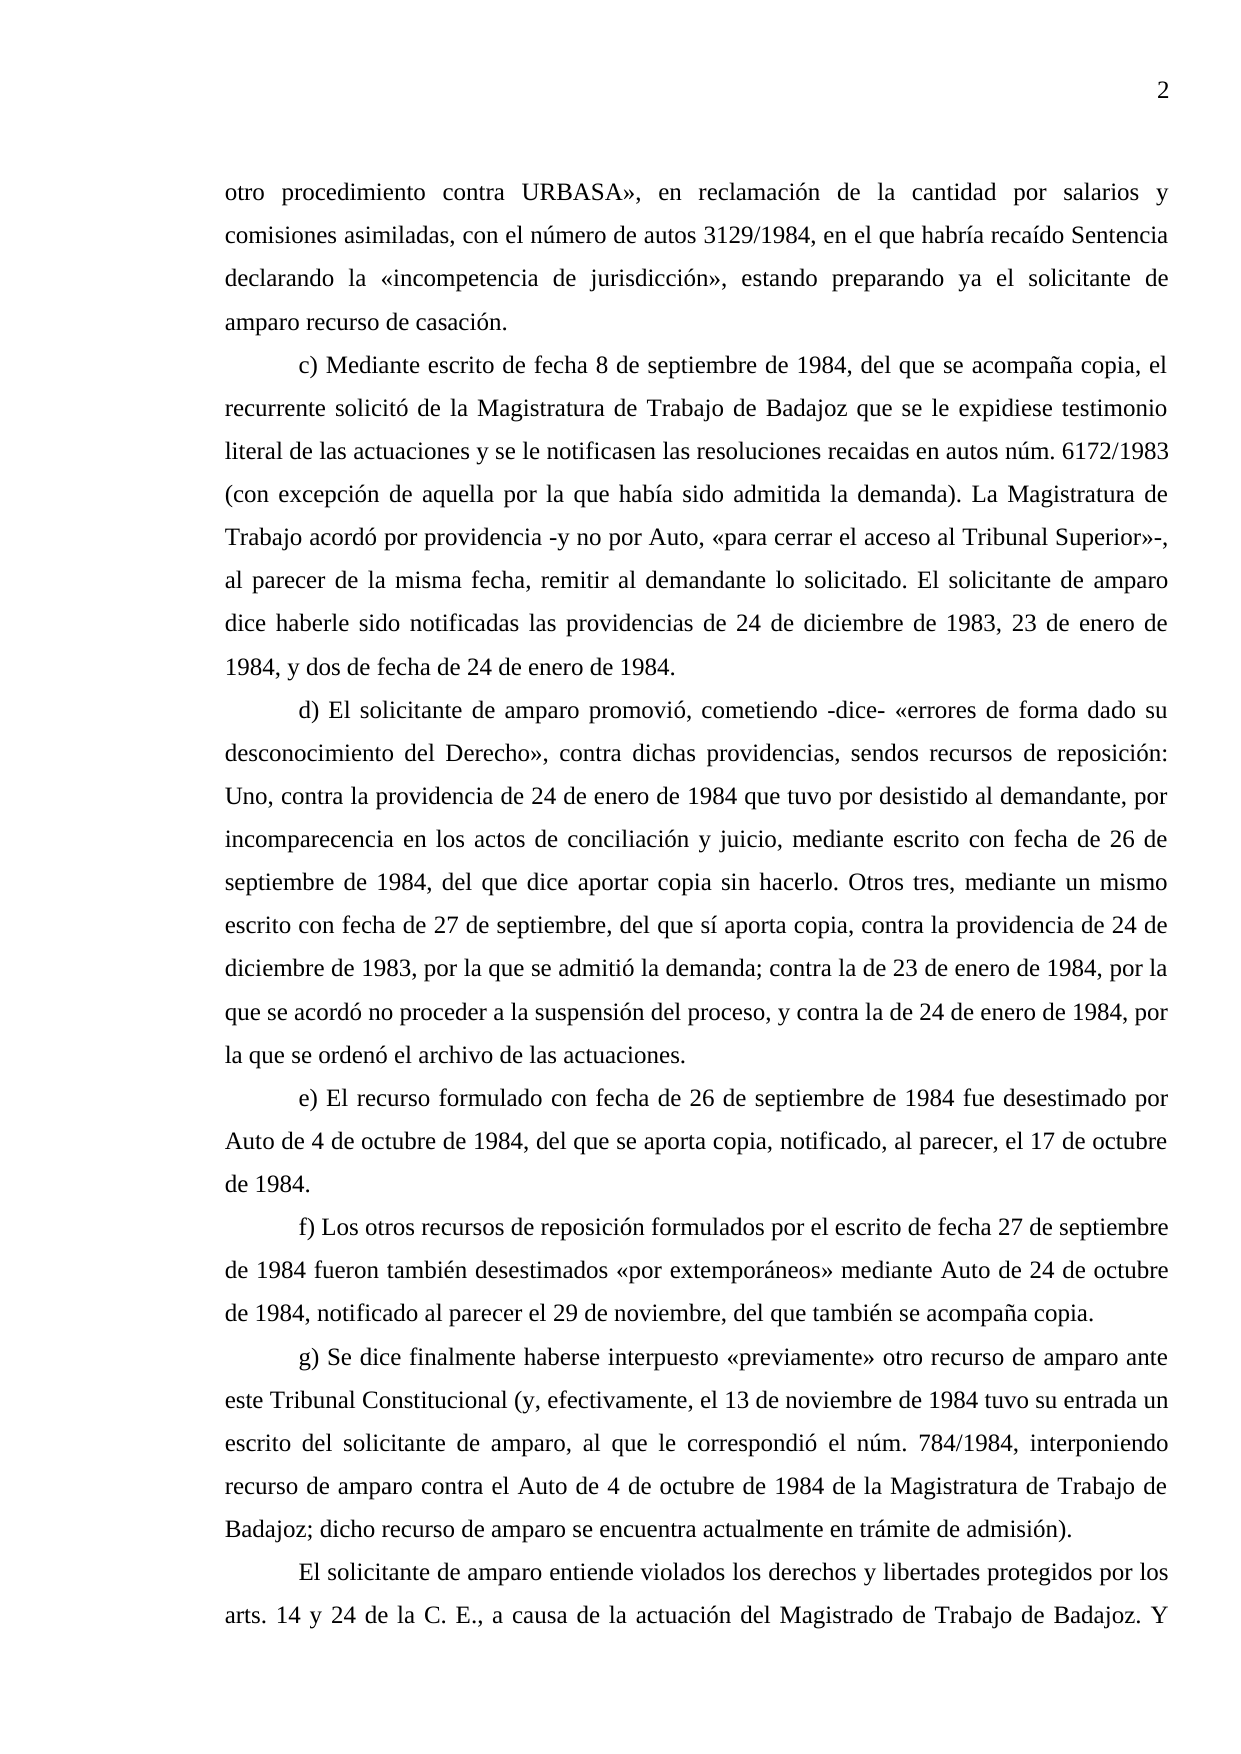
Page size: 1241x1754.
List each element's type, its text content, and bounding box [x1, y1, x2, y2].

text e) El recurso formulado con fecha de 26 de septiembre de 1984 fue desestimado por Auto de 4 de octubre de 1984, del que se aporta copia, notificado, al parecer, el 17 de octubre de 1984. [224, 1083, 1169, 1198]
text d) El solicitante de amparo promovió, cometiendo -dice- «errores de forma dado su desconocimiento del Derecho», contra dichas providencias, sendos recursos de reposición: Uno, contra la providencia de 24 de enero de 1984 que tuvo por desistido al demandante, por incomparecencia en los actos de conciliación y juicio, mediante escrito con fecha de 26 de septiembre de 1984, del que dice aportar copia sin hacerlo. Otros tres, mediante un mismo escrito con fecha de 27 de septiembre, del que sí aporta copia, contra la providencia de 24 de diciembre de 1983, por la que se admitió la demanda; contra la de 23 de enero de 1984, por la que se acordó no proceder a la suspensión del proceso, y contra la de 24 de enero de 1984, por la que se ordenó el archivo de las actuaciones. [224, 695, 1169, 1068]
text c) Mediante escrito de fecha 8 de septiembre de 1984, del que se acompaña copia, el recurrente solicitó de la Magistratura de Trabajo de Badajoz que se le expidiese testimonio literal de las actuaciones y se le notificasen las resoluciones recaidas en autos núm. 6172/1983 (con excepción de aquella por la que había sido admitida la demanda). La Magistratura de Trabajo acordó por providencia -y no por Auto, «para cerrar el acceso al Tribunal Superior»-, al parecer de la misma fecha, remitir al demandante lo solicitado. El solicitante de amparo dice haberle sido notificadas las providencias de 24 de diciembre de 1983, 23 de enero de 1984, y dos de fecha de 24 de enero de 1984. [224, 350, 1169, 680]
text g) Se dice finalmente haberse interpuesto «previamente» otro recurso de amparo ante este Tribunal Constitucional (y, efectivamente, el 13 de noviembre de 1984 tuvo su entrada un escrito del solicitante de amparo, al que le correspondió el núm. 784/1984, interponiendo recurso de amparo contra el Auto de 4 de octubre de 1984 de la Magistratura de Trabajo de Badajoz; dicho recurso de amparo se encuentra actualmente en trámite de admisión). [224, 1342, 1169, 1543]
text f) Los otros recursos de reposición formulados por el escrito de fecha 27 de septiembre de 1984 fueron también desestimados «por extemporáneos» mediante Auto de 24 de octubre de 1984, notificado al parecer el 29 de noviembre, del que también se acompaña copia. [224, 1212, 1169, 1327]
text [224, 1557, 1169, 1629]
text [224, 177, 1169, 335]
